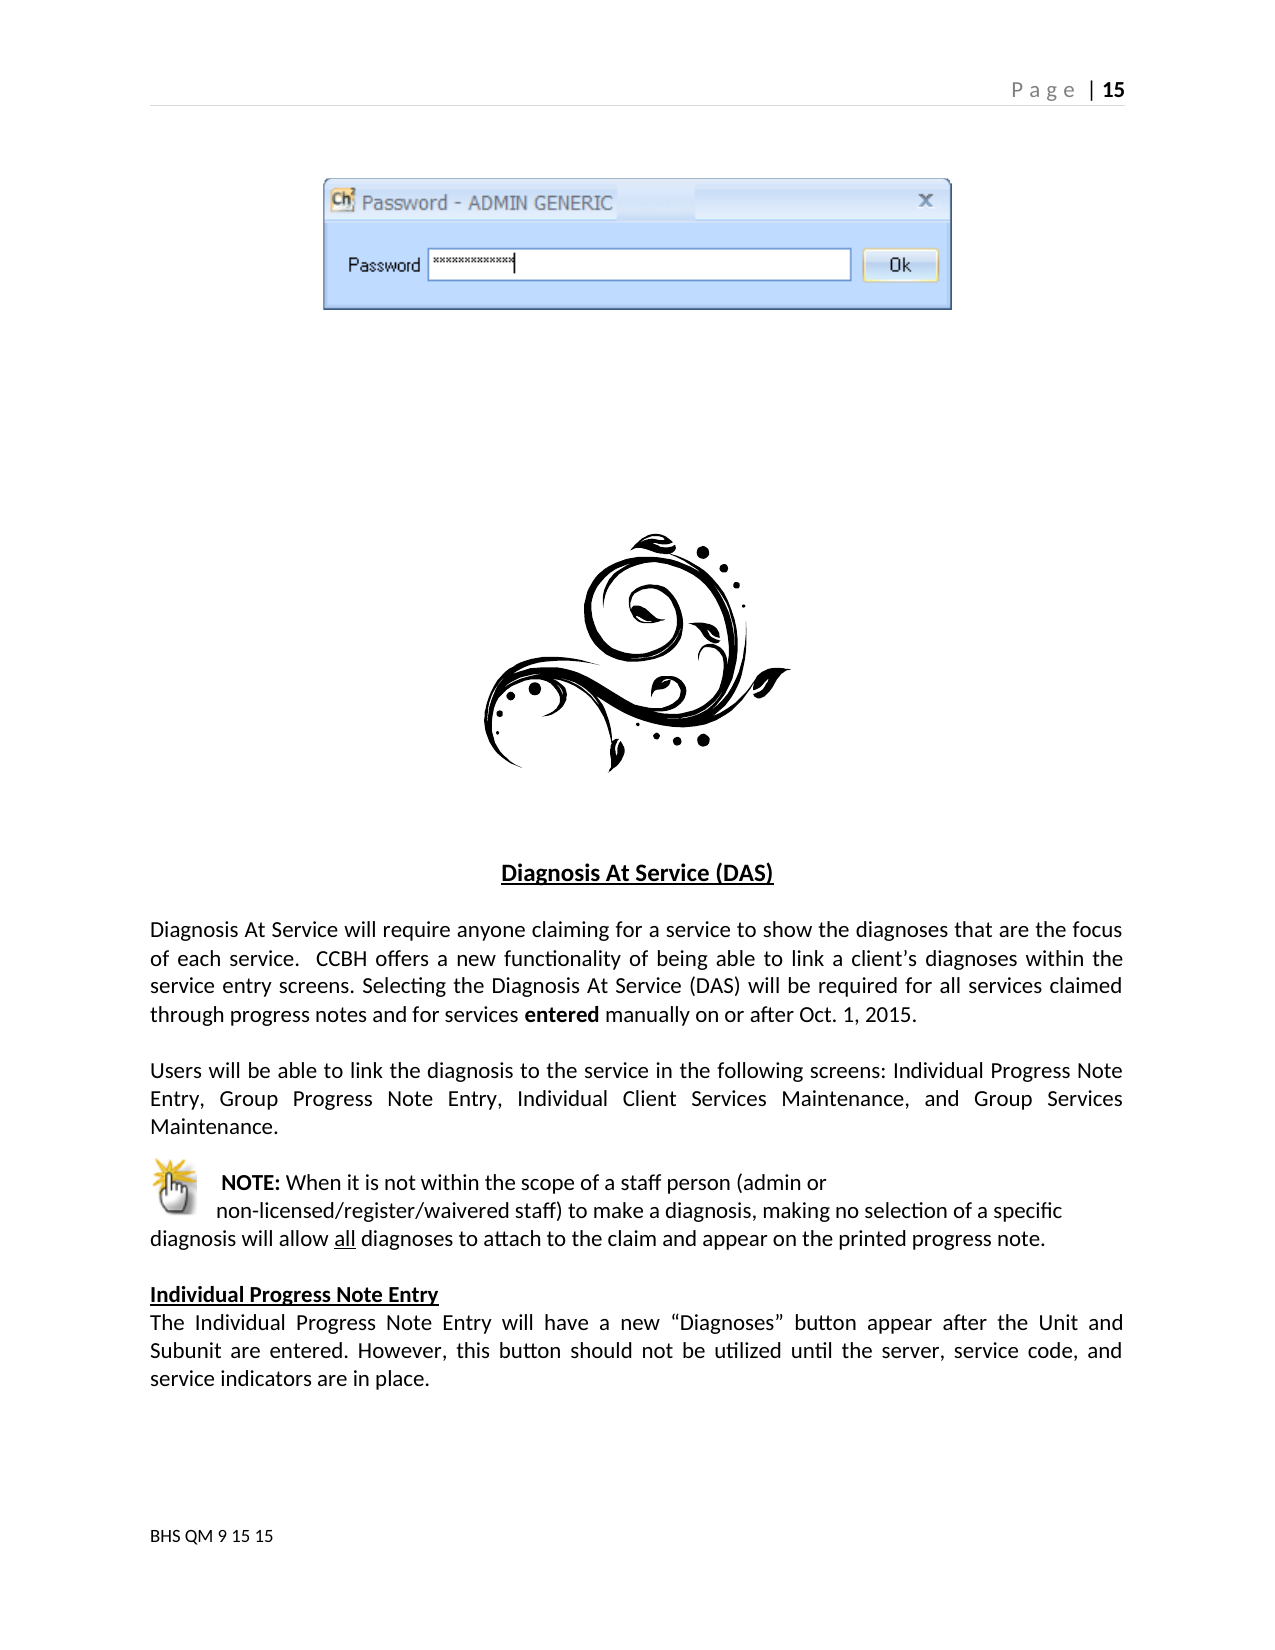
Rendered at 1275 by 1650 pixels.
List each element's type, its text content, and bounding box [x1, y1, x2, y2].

picture [150, 1157, 196, 1213]
text Diagnosis At Service will require anyone claiming for a service to show the diagnoses that are the focus of each service. CCBH offers a new functionality of being able to link a client’s diagnoses within the service entry screens. Selecting the Diagnosis At Service (DAS) will be required for all services claimed through progress notes and for services entered manually on or after Oct. 1, 2015. [150, 916, 1125, 1028]
text Individual Progress Note Entry [150, 1280, 1125, 1308]
text The Individual Progress Note Entry will have a new “Diagnoses” button appear after the Unit and Subunit are entered. However, this button should not be utilized until the server, service code, and service indicators are in place. [150, 1308, 1125, 1392]
picture [323, 178, 952, 310]
text Diagnosis At Service (DAS) [150, 857, 1125, 888]
text Users will be able to link the diagnosis to the service in the following screens: Individual Progress Note Entry, Group Progress Note Entry, Individual Client Services Maintenance, and Group Services Maintenance. [150, 1056, 1125, 1140]
text NOTE: When it is not within the scope of a staff person (admin or non-licensed/register/waivered staff) to make a diagnosis, making no selection of a specific diagnosis will allow all diagnoses to attach to the claim and appear on the printed progress note. [150, 1168, 1125, 1252]
